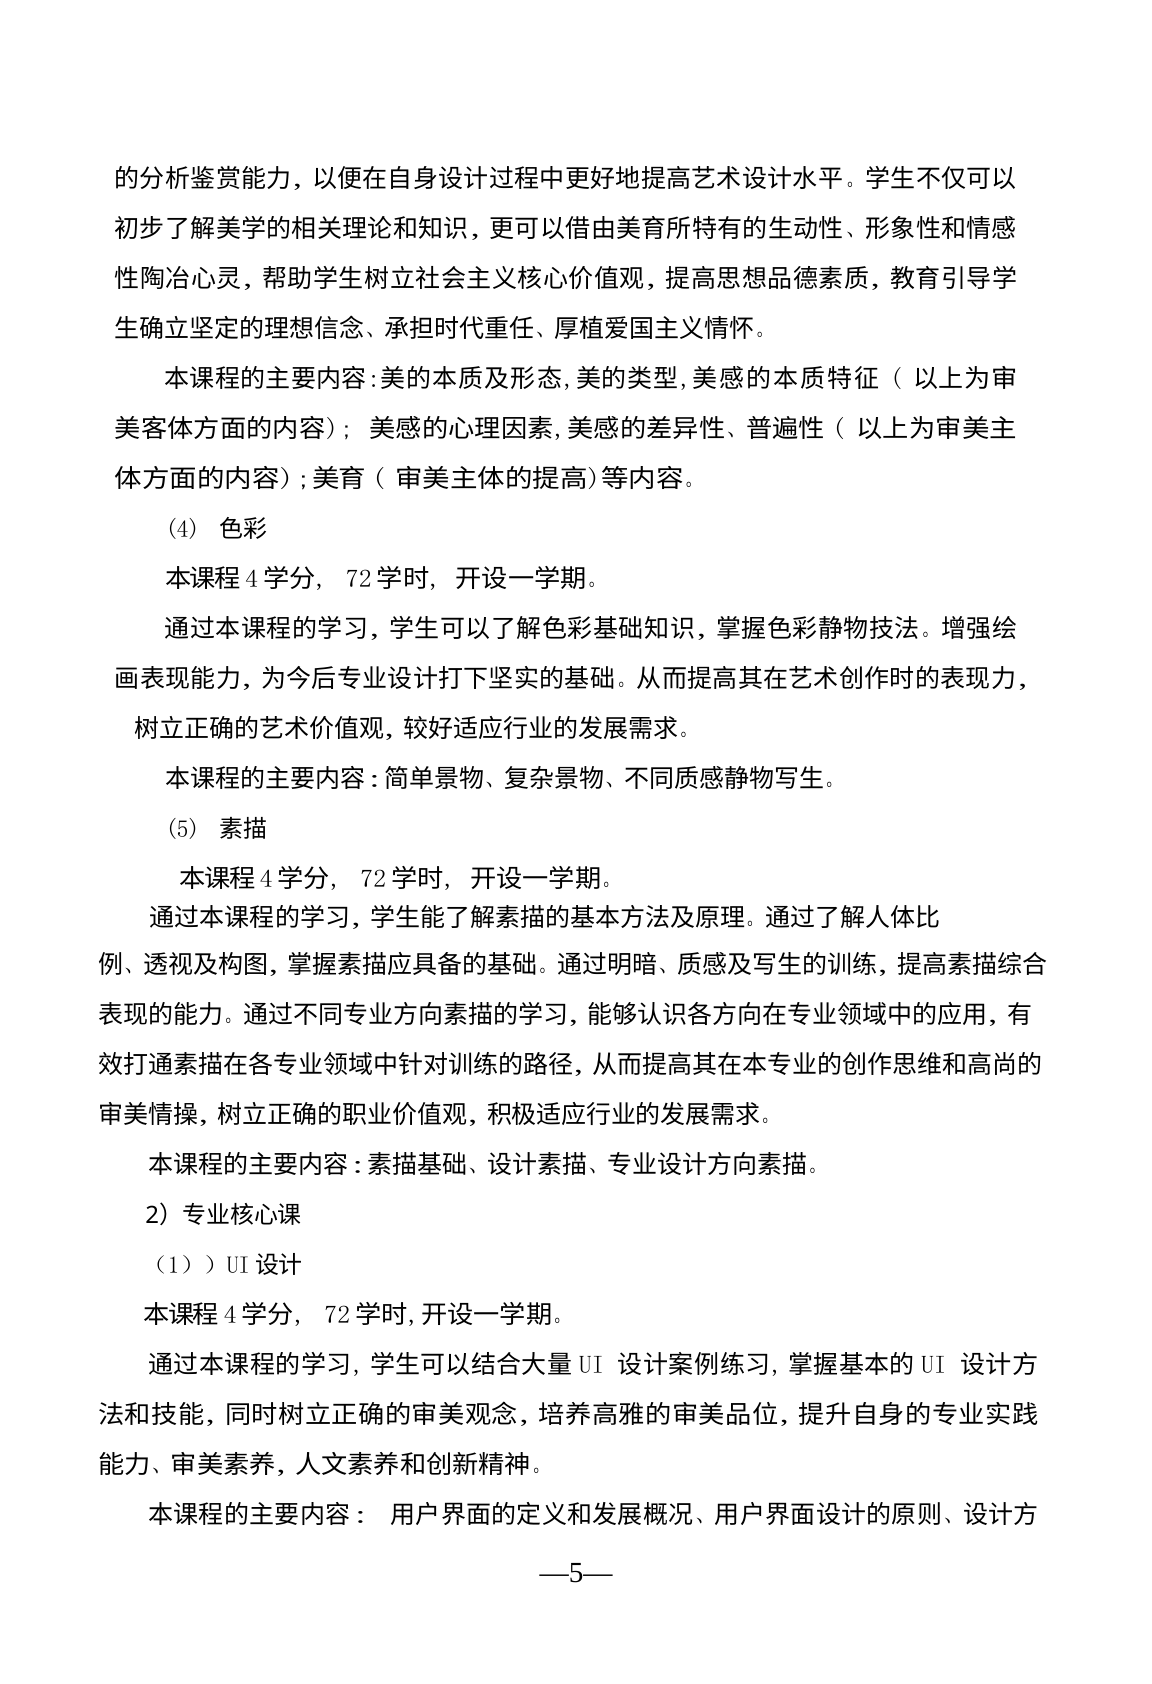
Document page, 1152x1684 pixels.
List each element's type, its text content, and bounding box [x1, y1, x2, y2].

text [98, 1484, 1039, 1534]
text 本课程的主要内容:美的本质及形态,美的类型,美感的本质特征 ( 以上为审美客体方面的内容); 美感的心理因素,美感的差异性、普遍性 ( 以上为审美主体方面的内容);美育 ( 审美主体的提高)等内容。 [114, 348, 1017, 498]
text 本课程的主要内容:素描基础、设计素描、专业设计方向素描。 [98, 1134, 1053, 1184]
text （1））UI设计 [98, 1234, 1053, 1284]
text 本课程 4学分, 72学时, 开设一学期。 [165, 548, 1053, 598]
text 通过本课程的学习,学生可以结合大量 UI 设计案例练习,掌握基本的 UI 设计方法和技能,同时树立正确的审美观念,培养高雅的审美品位,提升自身的专业实践能力、审美素养,人文素养和创新精神。 [98, 1334, 1039, 1484]
text 本课程的主要内容:简单景物、复杂景物、不同质感静物写生。 [165, 748, 1053, 798]
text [114, 148, 1017, 348]
text 通过本课程的学习,学生能了解素描的基本方法及原理。通过了解人体比 [98, 898, 1053, 934]
text 本课程 4学分, 72学时,开设一学期。 [98, 1284, 1053, 1334]
list 色彩 [164, 498, 1053, 548]
text 本课程 4学分, 72学时, 开设一学期。 [179, 848, 1053, 898]
text 2）专业核心课 [98, 1184, 1053, 1234]
text 例、透视及构图,掌握素描应具备的基础。通过明暗、质感及写生的训练,提高素描综合表现的能力。通过不同专业方向素描的学习,能够认识各方向在专业领域中的应用,有效打通素描在各专业领域中针对训练的路径,从而提高其在本专业的创作思维和高尚的审美情操,树立正确的职业价值观,积极适应行业的发展需求。 [98, 934, 1053, 1134]
list 素描 [164, 798, 1053, 848]
text 通过本课程的学习,学生可以了解色彩基础知识,掌握色彩静物技法。增强绘画表现能力,为今后专业设计打下坚实的基础。从而提高其在艺术创作时的表现力, 树立正确的艺术价值观,较好适应行业的发展需求。 [114, 598, 1017, 748]
